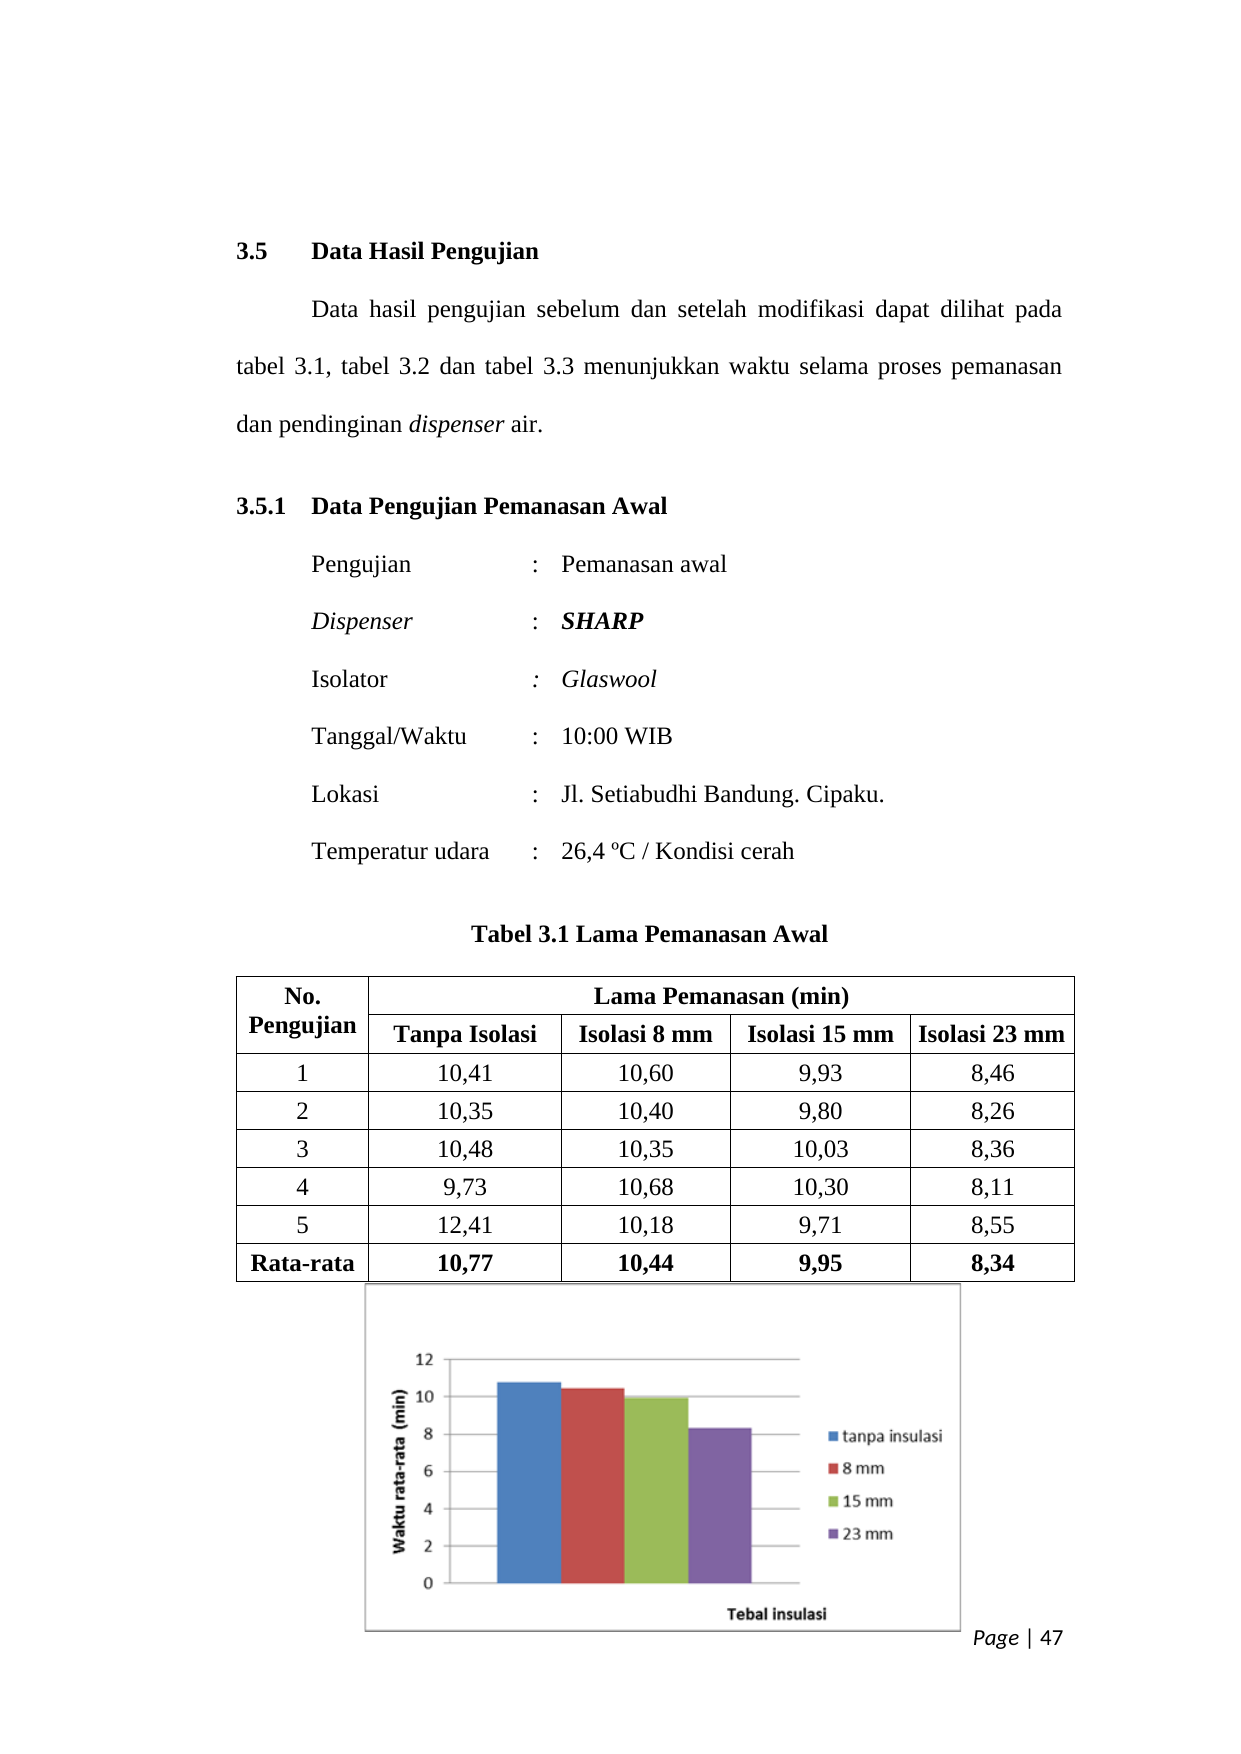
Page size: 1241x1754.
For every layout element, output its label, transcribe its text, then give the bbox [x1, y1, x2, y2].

text Dispenser : SHARP [311, 606, 1063, 635]
table_cell Isolasi 23 mm [911, 1015, 1074, 1052]
table_cell 10,48 [369, 1130, 561, 1167]
table_cell 3 [237, 1130, 368, 1167]
text Data hasil pengujian sebelum dan setelah modifikasi dapat dilihat pada tabel 3.1, tabel 3.2 dan tabel 3.3 menunjukkan waktu selama proses pemanasan dan pendinginan dispenser air. [236, 294, 1063, 437]
table_cell 10,68 [562, 1168, 730, 1205]
table_cell 10,60 [562, 1054, 730, 1091]
table_cell 8,26 [911, 1092, 1074, 1129]
table_cell 10,41 [369, 1054, 561, 1091]
table_cell 9,73 [369, 1168, 561, 1205]
table_header No. Pengujian [237, 977, 368, 1052]
text 3.5 Data Hasil Pengujian [236, 236, 1063, 265]
text Tabel 3.1 Lama Pemanasan Awal [236, 919, 1063, 947]
table_cell 8,46 [911, 1054, 1074, 1091]
table_cell 9,71 [731, 1206, 910, 1243]
table_cell 9,80 [731, 1092, 910, 1129]
table_cell 8,11 [911, 1168, 1074, 1205]
table_cell 1 [237, 1054, 368, 1091]
table_cell Rata-rata [237, 1244, 368, 1281]
text Tanggal/Waktu : 10:00 WIB [311, 721, 1063, 750]
table_cell 10,35 [369, 1092, 561, 1129]
table_cell 12,41 [369, 1206, 561, 1243]
text Pengujian : Pemanasan awal [311, 549, 1063, 577]
table_cell 2 [237, 1092, 368, 1129]
text Temperatur udara : 26,4 ºC / Kondisi cerah [311, 836, 1063, 865]
table_cell 10,35 [562, 1130, 730, 1167]
table_cell 8,36 [911, 1130, 1074, 1167]
table_cell 8,34 [911, 1244, 1074, 1281]
text Lokasi : Jl. Setiabudhi Bandung. Cipaku. [311, 779, 1063, 807]
table_cell 10,40 [562, 1092, 730, 1129]
table_cell 10,18 [562, 1206, 730, 1243]
table_cell Isolasi 15 mm [731, 1015, 910, 1052]
table_cell Isolasi 8 mm [562, 1015, 730, 1052]
table_cell 5 [237, 1206, 368, 1243]
table_header Lama Pemanasan (min) [369, 977, 1074, 1014]
table_cell 9,95 [731, 1244, 910, 1281]
text Isolator : Glaswool [311, 664, 1063, 692]
table_cell 9,93 [731, 1054, 910, 1091]
table_cell 4 [237, 1168, 368, 1205]
table_cell 10,03 [731, 1130, 910, 1167]
list Data Pengujian Pemanasan Awal [236, 491, 1063, 520]
table_cell 10,44 [562, 1244, 730, 1281]
picture [364, 1283, 962, 1632]
table_cell 10,77 [369, 1244, 561, 1281]
table_cell 10,30 [731, 1168, 910, 1205]
table_cell Tanpa Isolasi [369, 1015, 561, 1052]
table_cell 8,55 [911, 1206, 1074, 1243]
